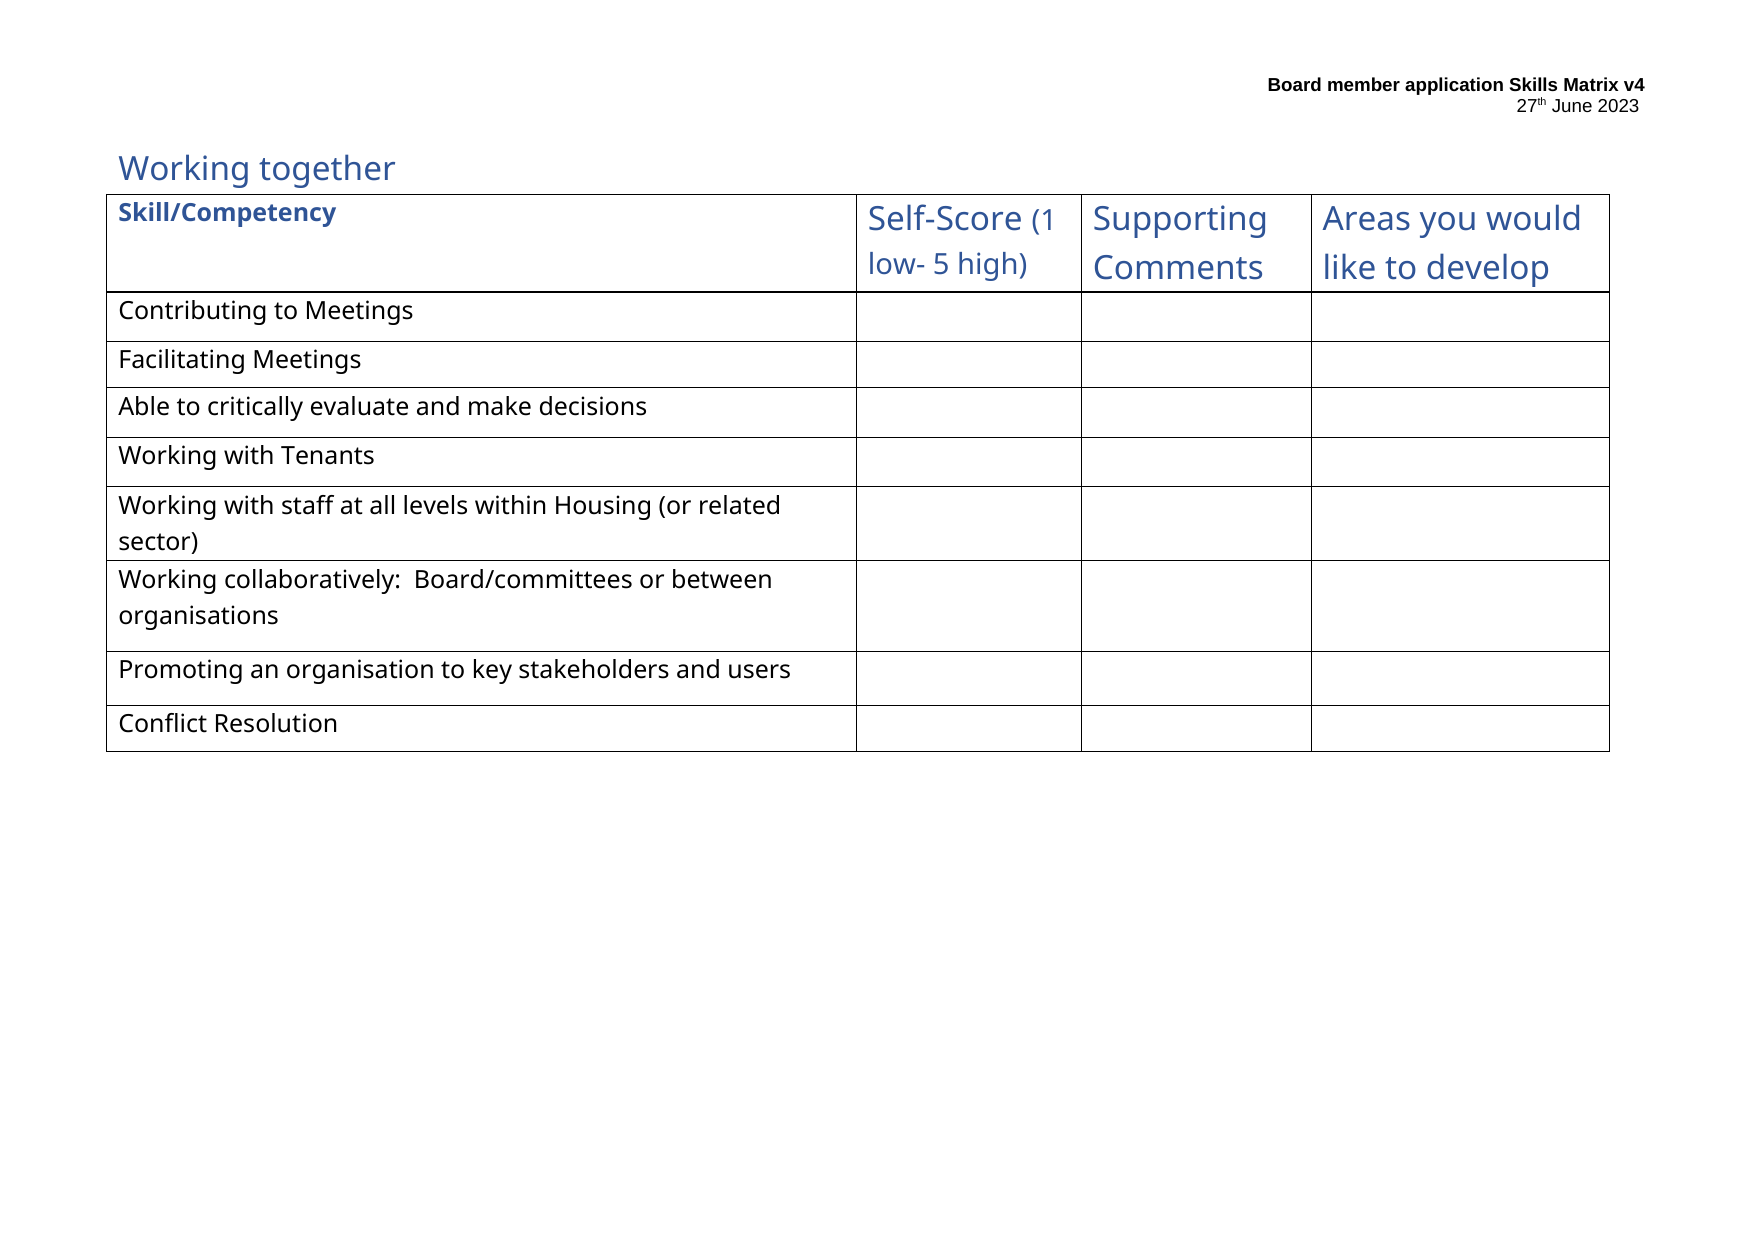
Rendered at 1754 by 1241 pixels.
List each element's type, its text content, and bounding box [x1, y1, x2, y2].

table_cell [857, 706, 1081, 751]
table_header Areas you would like to develop [1312, 195, 1609, 291]
table_cell [1082, 293, 1311, 341]
table_cell [857, 293, 1081, 341]
table_cell [1082, 652, 1311, 705]
table_cell Contributing to Meetings [107, 293, 856, 341]
table_cell [857, 342, 1081, 387]
table_header Supporting Comments [1082, 195, 1311, 291]
table_cell [1312, 487, 1609, 560]
table_cell [1312, 342, 1609, 387]
table_cell [1082, 388, 1311, 437]
table_header Skill/Competency [107, 195, 856, 291]
table_cell [1312, 388, 1609, 437]
table_cell [857, 561, 1081, 651]
table_cell [1312, 438, 1609, 486]
table_cell Able to critically evaluate and make decisions [107, 388, 856, 437]
table_cell [1312, 293, 1609, 341]
table_cell Facilitating Meetings [107, 342, 856, 387]
table_cell [1082, 561, 1311, 651]
table_cell [857, 652, 1081, 705]
table_cell [1312, 706, 1609, 751]
table_cell [1082, 342, 1311, 387]
table_cell Working collaboratively: Board/committees or between organisations [107, 561, 856, 651]
table_cell [1312, 561, 1609, 651]
table_cell Promoting an organisation to key stakeholders and users [107, 652, 856, 705]
table_cell [1082, 487, 1311, 560]
text Working together [118, 145, 1639, 190]
table_header Self-Score (1 low- 5 high) [857, 195, 1081, 291]
table_cell Working with Tenants [107, 438, 856, 486]
table_cell [857, 438, 1081, 486]
table_cell Conflict Resolution [107, 706, 856, 751]
table_cell [1082, 706, 1311, 751]
table_cell [857, 487, 1081, 560]
table_cell [857, 388, 1081, 437]
table_cell Working with staff at all levels within Housing (or related sector) [107, 487, 856, 560]
table_cell [1082, 438, 1311, 486]
table_cell [1312, 652, 1609, 705]
